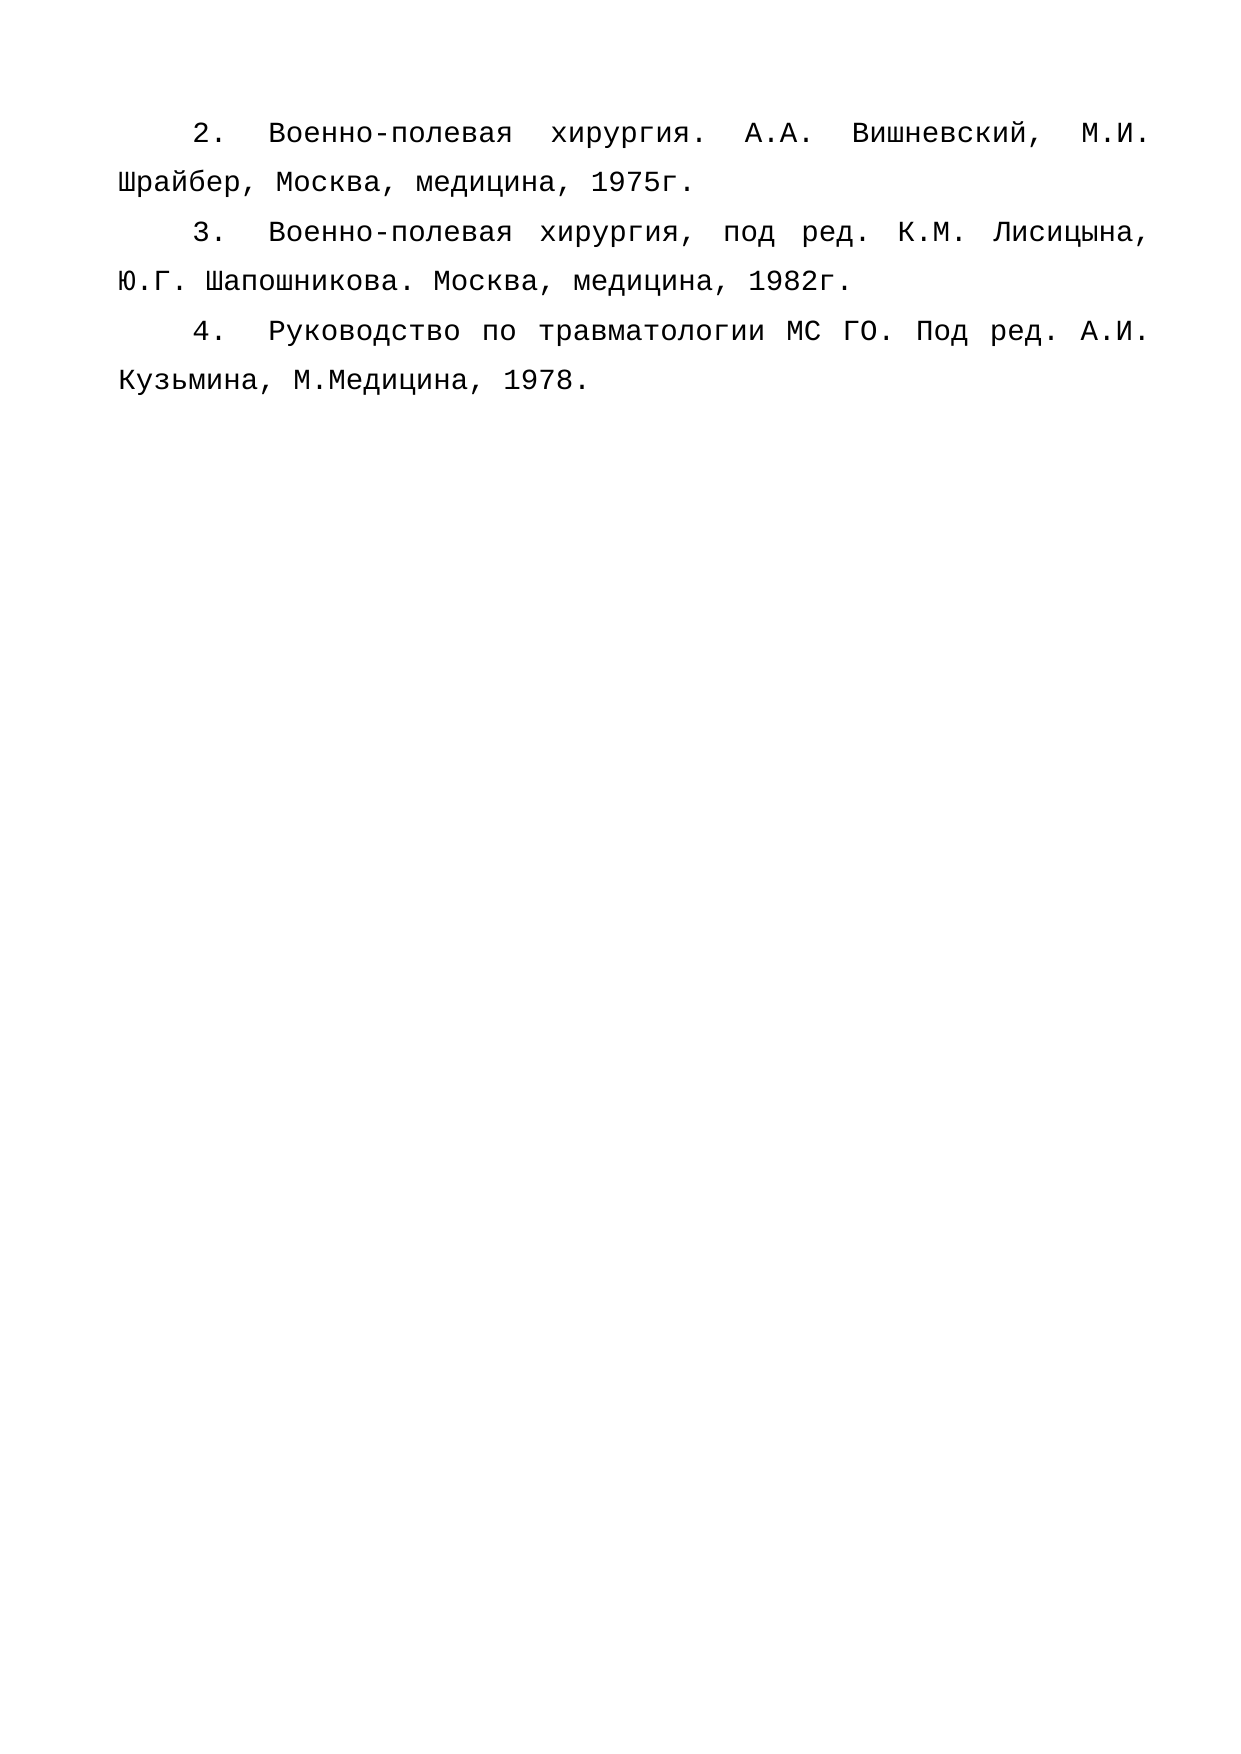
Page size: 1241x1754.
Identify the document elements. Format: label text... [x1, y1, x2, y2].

list Военно-полевая хирургия. А.А. Вишневский, М.И. Шрайбер, Москва, медицина, 1975г. [118, 118, 1152, 201]
list Руководство по травматологии МС ГО. Под ред. А.И. Кузьмина, М.Медицина, 1978. [118, 316, 1152, 398]
list Военно-полевая хирургия, под ред. К.М. Лисицына, Ю.Г. Шапошникова. Москва, медицина, 1982г. [118, 217, 1152, 299]
